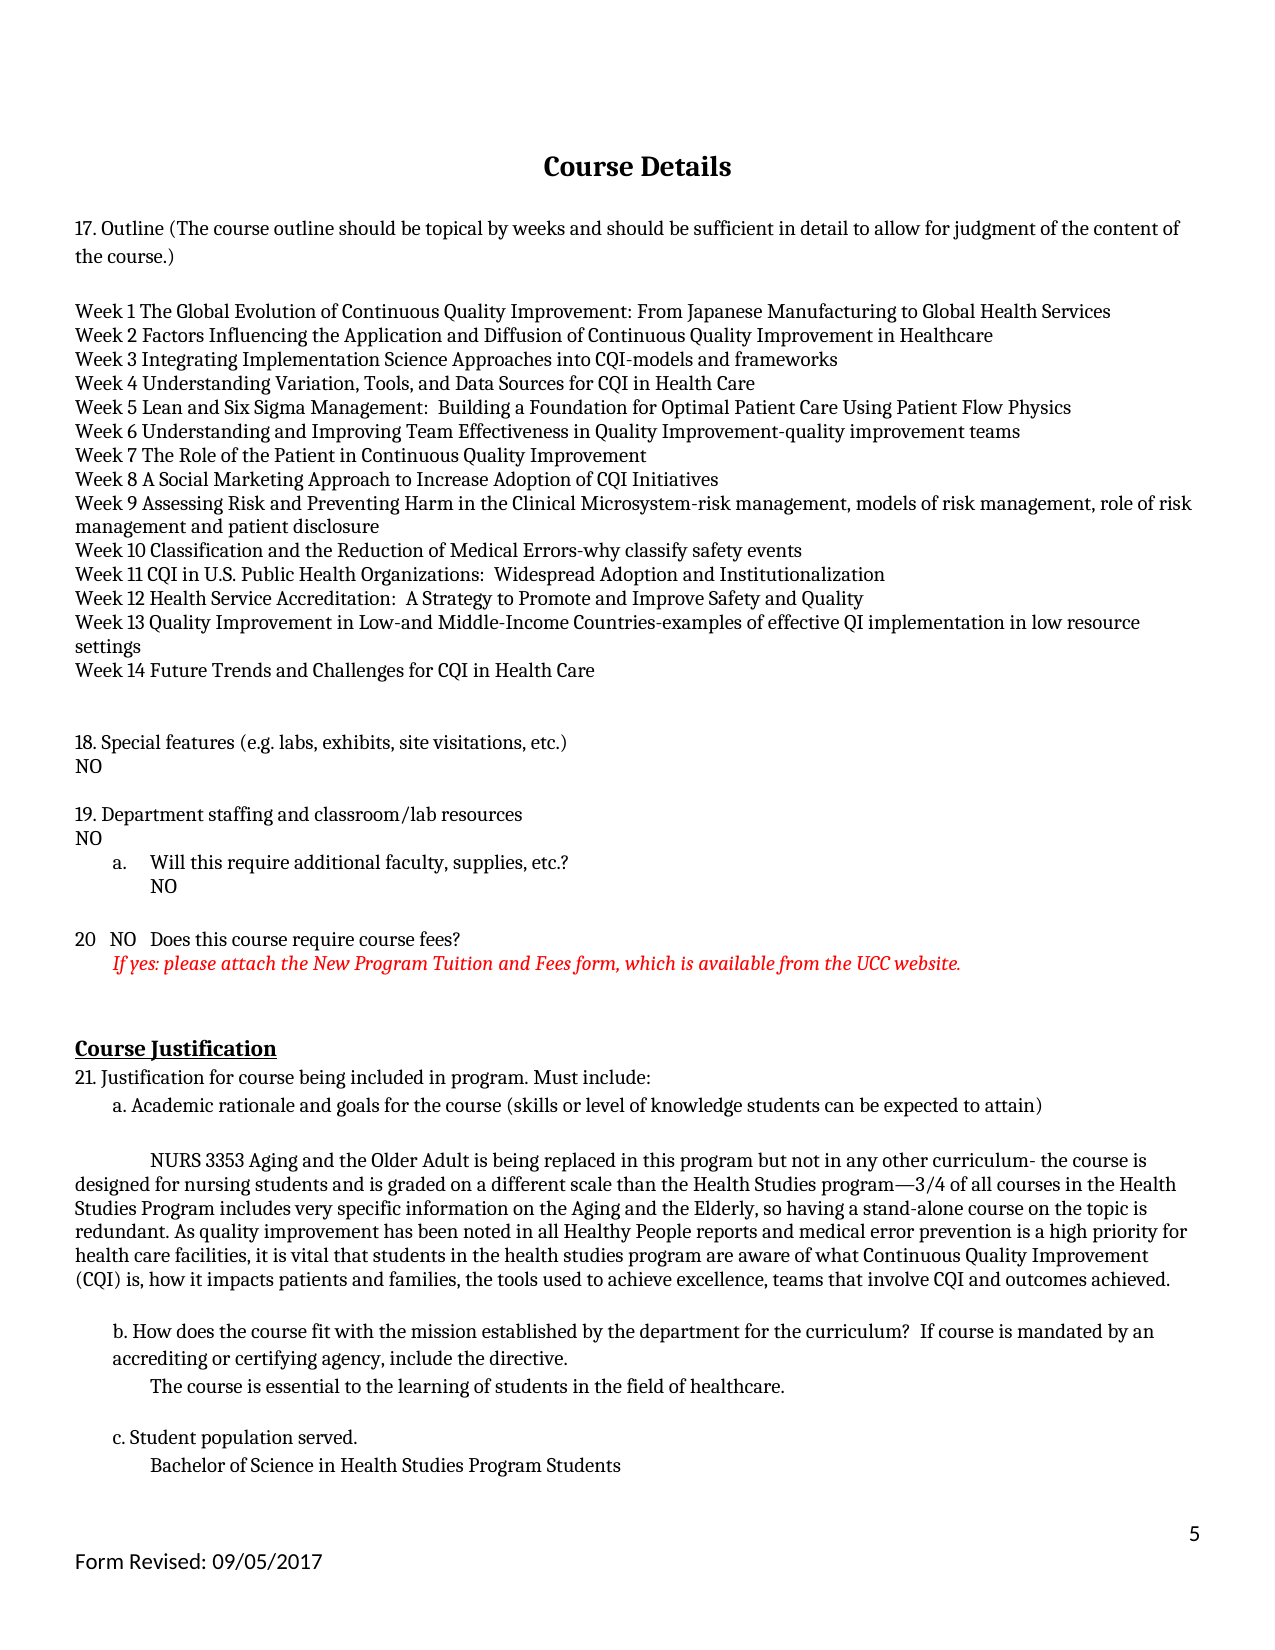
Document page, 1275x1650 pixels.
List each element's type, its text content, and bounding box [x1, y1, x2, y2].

text 18. Special features (e.g. labs, exhibits, site visitations, etc.) [75, 731, 1200, 755]
text 21. Justification for course being included in program. Must include: [75, 1066, 1200, 1090]
text Course Justification [75, 1036, 1200, 1062]
text NO [75, 827, 1200, 851]
text NO [75, 755, 1200, 779]
text Course Details [75, 150, 1200, 183]
text Week 12 Health Service Accreditation: A Strategy to Promote and Improve Safety and Quality [75, 587, 1200, 611]
text NURS 3353 Aging and the Older Adult is being replaced in this program but not in any other curriculum- the course is designed for nursing students and is graded on a different scale than the Health Studies program—3/4 of all courses in the Health Studies Program includes very specific information on the Aging and the Elderly, so having a stand-alone course on the topic is redundant. As quality improvement has been noted in all Healthy People reports and medical error prevention is a high priority for health care facilities, it is vital that students in the health studies program are aware of what Continuous Quality Improvement (CQI) is, how it impacts patients and families, the tools used to achieve excellence, teams that involve CQI and outcomes achieved. [75, 1148, 1200, 1292]
text Bachelor of Science in Health Studies Program Students [112, 1453, 1200, 1477]
text NO [75, 874, 1200, 898]
text 19. Department staffing and classroom/lab resources [75, 803, 1200, 827]
text Week 10 Classification and the Reduction of Medical Errors-why classify safety events [75, 539, 1200, 563]
text a. Academic rationale and goals for the course (skills or level of knowledge students can be expected to attain) [75, 1093, 1200, 1117]
text Week 4 Understanding Variation, Tools, and Data Sources for CQI in Health Care [75, 371, 1200, 395]
text c. Student population served. [112, 1426, 1200, 1450]
text Week 1 The Global Evolution of Continuous Quality Improvement: From Japanese Manufacturing to Global Health Services [75, 299, 1200, 323]
text Week 14 Future Trends and Challenges for CQI in Health Care [75, 659, 1200, 683]
list Will this require additional faculty, supplies, etc.? [112, 851, 1200, 874]
text Week 2 Factors Influencing the Application and Diffusion of Continuous Quality Improvement in Healthcare [75, 323, 1200, 347]
text Week 8 A Social Marketing Approach to Increase Adoption of CQI Initiatives [75, 467, 1200, 491]
text 20 NO Does this course require course fees? [75, 927, 1200, 951]
text Week 11 CQI in U.S. Public Health Organizations: Widespread Adoption and Institutionalization [75, 563, 1200, 587]
text If yes: please attach the New Program Tuition and Fees form, which is available from the UCC website. [75, 951, 1200, 975]
text Week 13 Quality Improvement in Low-and Middle-Income Countries-examples of effective QI implementation in low resource settings [75, 611, 1200, 659]
text Week 3 Integrating Implementation Science Approaches into CQI-models and frameworks [75, 347, 1200, 371]
text Week 7 The Role of the Patient in Continuous Quality Improvement [75, 443, 1200, 467]
text Week 6 Understanding and Improving Team Effectiveness in Quality Improvement-quality improvement teams [75, 419, 1200, 443]
text 17. Outline (The course outline should be topical by weeks and should be sufficient in detail to allow for judgment of the content of the course.) [75, 217, 1200, 268]
text Week 5 Lean and Six Sigma Management: Building a Foundation for Optimal Patient Care Using Patient Flow Physics [75, 395, 1200, 419]
text Week 9 Assessing Risk and Preventing Harm in the Clinical Microsystem-risk management, models of risk management, role of risk management and patient disclosure [75, 491, 1200, 539]
text The course is essential to the learning of students in the field of healthcare. [112, 1374, 1200, 1398]
text b. How does the course fit with the mission established by the department for the curriculum? If course is mandated by an accrediting or certifying agency, include the directive. [112, 1319, 1200, 1371]
